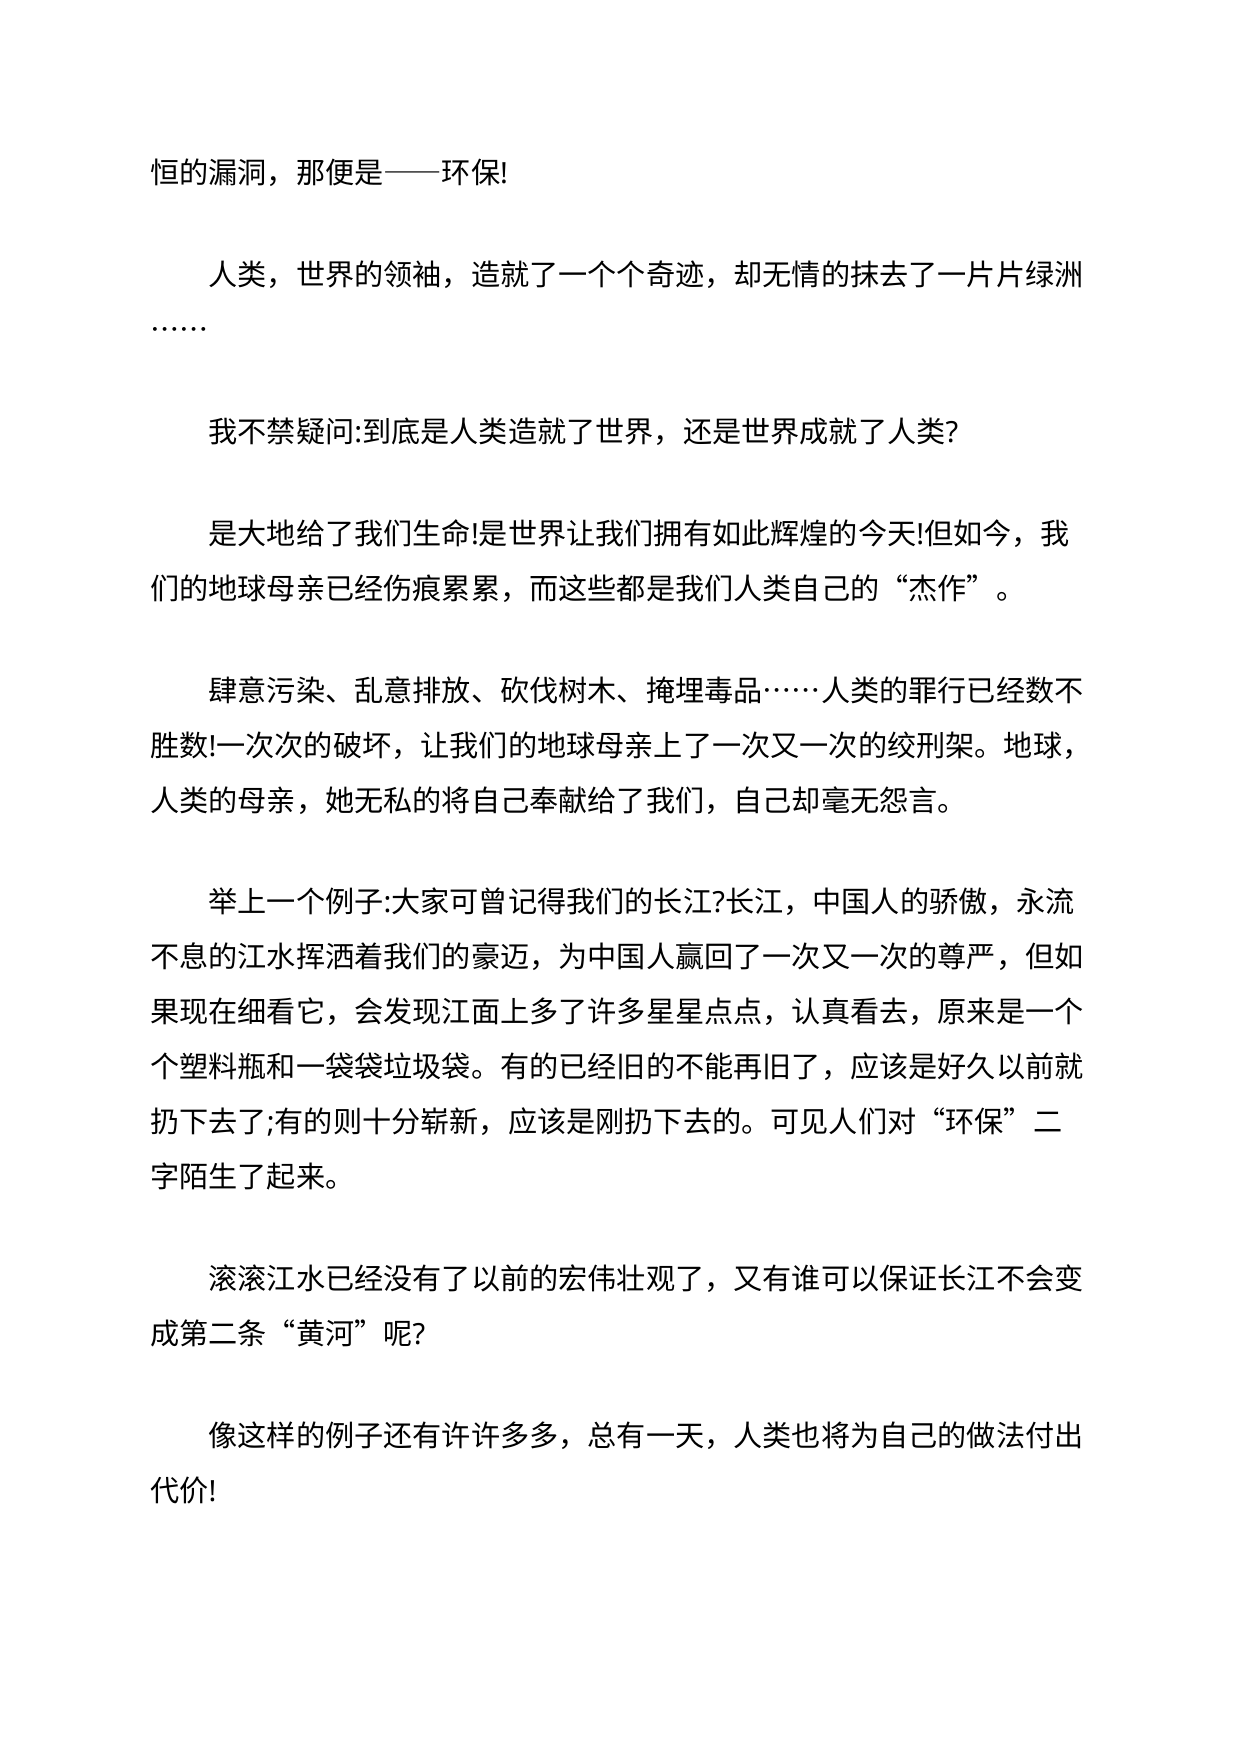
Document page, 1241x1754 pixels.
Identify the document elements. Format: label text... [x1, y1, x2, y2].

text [150, 150, 1090, 192]
text 肆意污染、乱意排放、砍伐树木、掩埋毒品……人类的罪行已经数不胜数!一次次的破坏，让我们的地球母亲上了一次又一次的绞刑架。地球，人类的母亲，她无私的将自己奉献给了我们，自己却毫无怨言。 [150, 667, 1090, 819]
text 滚滚江水已经没有了以前的宏伟壮观了，又有谁可以保证长江不会变成第二条“黄河”呢? [150, 1256, 1090, 1353]
text 我不禁疑问:到底是人类造就了世界，还是世界成就了人类? [150, 409, 1090, 451]
text 像这样的例子还有许许多多，总有一天，人类也将为自己的做法付出代价! [150, 1412, 1090, 1510]
text 是大地给了我们生命!是世界让我们拥有如此辉煌的今天!但如今，我们的地球母亲已经伤痕累累，而这些都是我们人类自己的“杰作”。 [150, 511, 1090, 608]
text 人类，世界的领袖，造就了一个个奇迹，却无情的抹去了一片片绿洲…… [150, 252, 1090, 349]
text 举上一个例子:大家可曾记得我们的长江?长江，中国人的骄傲，永流不息的江水挥洒着我们的豪迈，为中国人赢回了一次又一次的尊严，但如果现在细看它，会发现江面上多了许多星星点点，认真看去，原来是一个个塑料瓶和一袋袋垃圾袋。有的已经旧的不能再旧了，应该是好久以前就扔下去了;有的则十分崭新，应该是刚扔下去的。可见人们对“环保”二字陌生了起来。 [150, 879, 1090, 1196]
